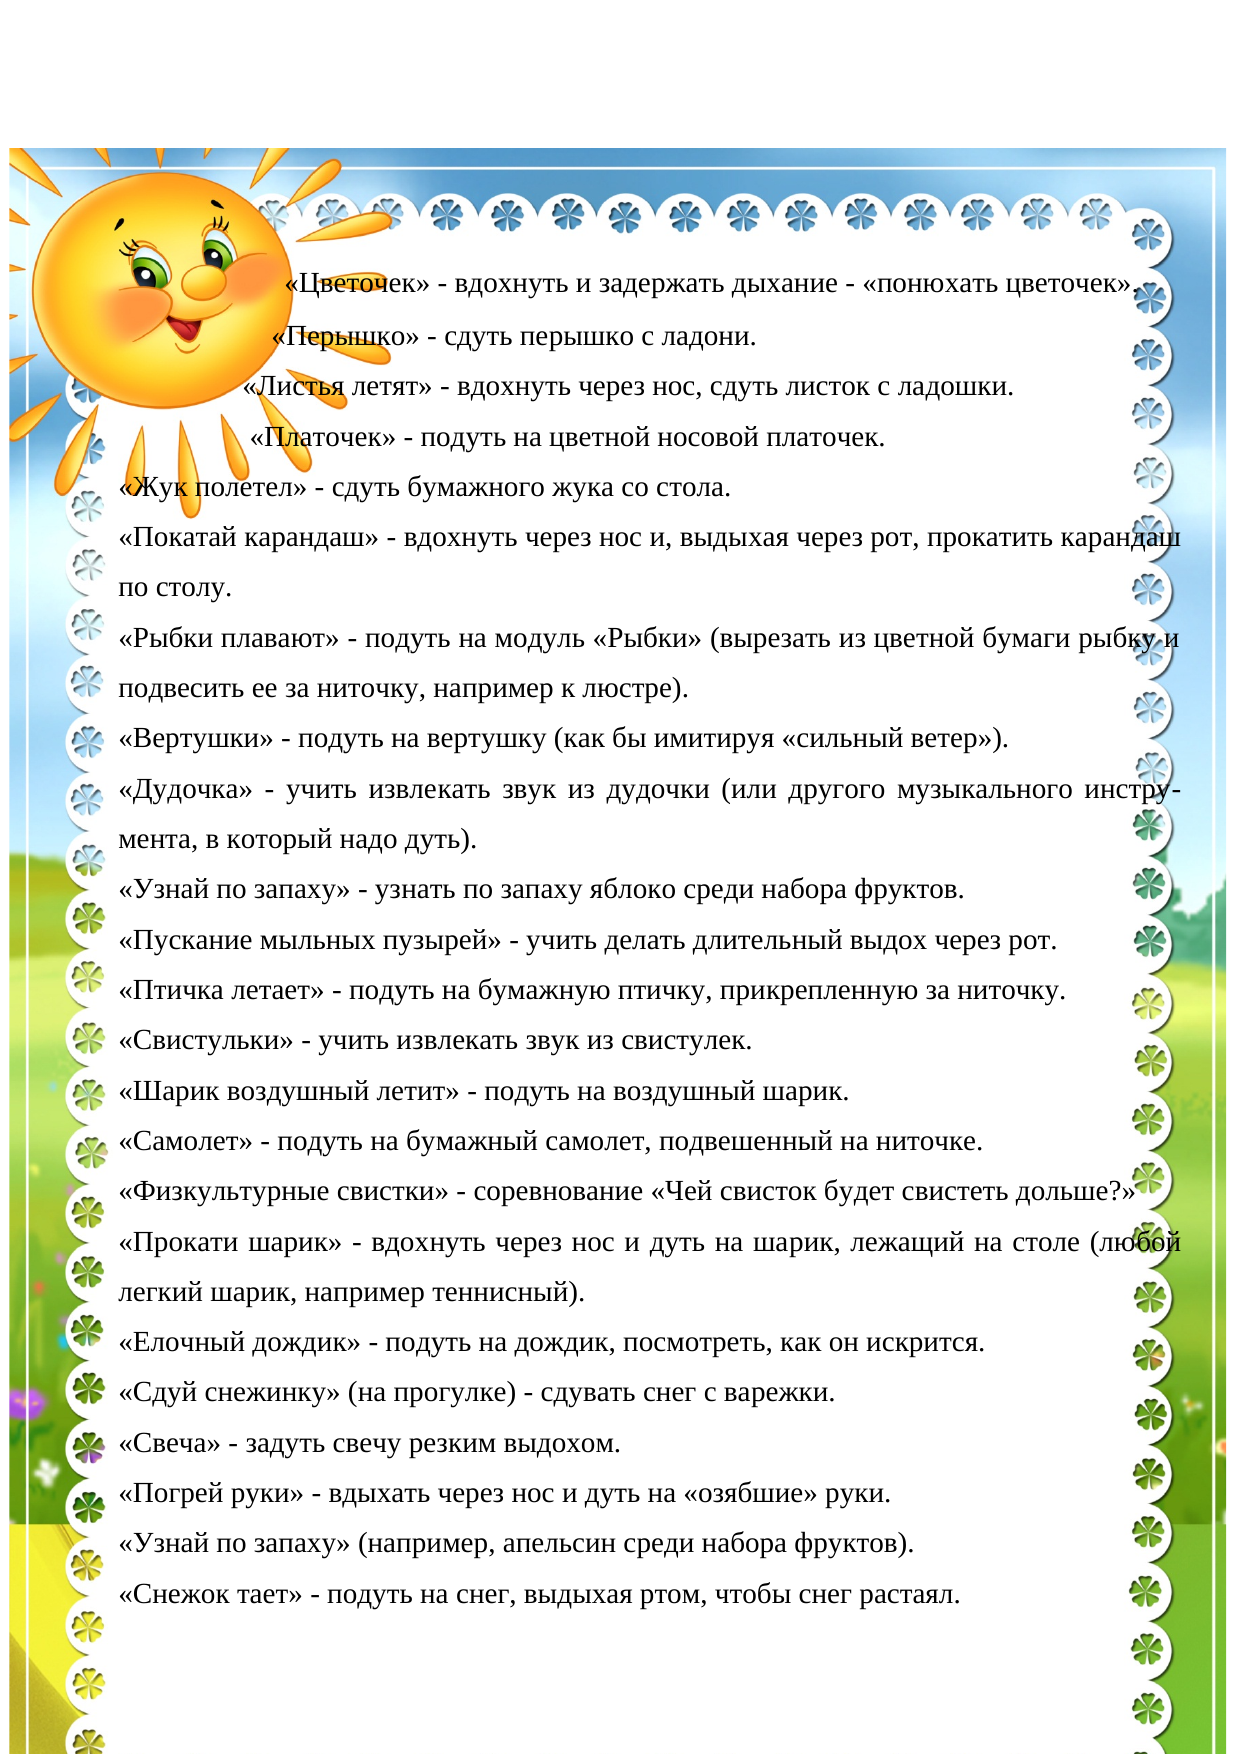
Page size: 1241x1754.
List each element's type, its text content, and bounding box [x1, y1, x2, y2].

text «Свеча» - задуть свечу резким выдохом. [59, 1425, 1181, 1458]
text «Физкультурные свистки» - соревнование «Чей свисток будет свистеть дольше?» [59, 1173, 1181, 1207]
text «Самолет» - подуть на бумажный самолет, подвешенный на ниточке. [59, 1123, 1181, 1157]
text «Узнай по запаху» (например, апельсин среди набора фруктов). [59, 1526, 1181, 1559]
text «Перышко» - сдуть перышко с ладони. [59, 318, 1181, 352]
text «Рыбки плавают» - подуть на модуль «Рыбки» (вырезать из цветной бумаги рыбку и подвесить ее за ниточку, например к люстре). [118, 620, 1181, 704]
text «Шарик воздушный летит» - подуть на воздушный шарик. [59, 1073, 1181, 1106]
text «Дудочка» - учить извлекать звук из дудочки (или другого музыкального инструмента, в который надо дуть). [118, 771, 1181, 855]
text «Погрей руки» - вдыхать через нос и дуть на «озябшие» руки. [59, 1475, 1181, 1509]
text «Жук полетел» - сдуть бумажного жука со стола. [59, 469, 1181, 502]
text «Покатай карандаш» - вдохнуть через нос и, выдыхая через рот, прокатить карандаш по столу. [118, 519, 1181, 603]
text «Снежок тает» - подуть на снег, выдыхая ртом, чтобы снег растаял. [59, 1576, 1181, 1609]
text «Свистульки» - учить извлекать звук из свистулек. [59, 1022, 1181, 1056]
text «Вертушки» - подуть на вертушку (как бы имитируя «сильный ветер»). [59, 721, 1181, 754]
text «Цветочек» - вдохнуть и задержать дыхание - «понюхать цветочек». [59, 265, 1181, 299]
text «Листья летят» - вдохнуть через нос, сдуть листок с ладошки. [59, 368, 1181, 402]
text «Узнай по запаху» - узнать по запаху яблоко среди набора фруктов. [59, 871, 1181, 905]
picture [9, 148, 1227, 1754]
text «Пускание мыльных пузырей» - учить делать длительный выдох через рот. [59, 922, 1181, 955]
text «Платочек» - подуть на цветной носовой платочек. [59, 419, 1181, 452]
text «Птичка летает» - подуть на бумажную птичку, прикрепленную за ниточку. [59, 972, 1181, 1006]
text «Елочный дождик» - подуть на дождик, посмотреть, как он искрится. [59, 1324, 1181, 1358]
text «Сдуй снежинку» (на прогулке) - сдувать снег с варежки. [59, 1374, 1181, 1408]
text «Прокати шарик» - вдохнуть через нос и дуть на шарик, лежащий на столе (любой легкий шарик, например теннисный). [118, 1224, 1181, 1307]
